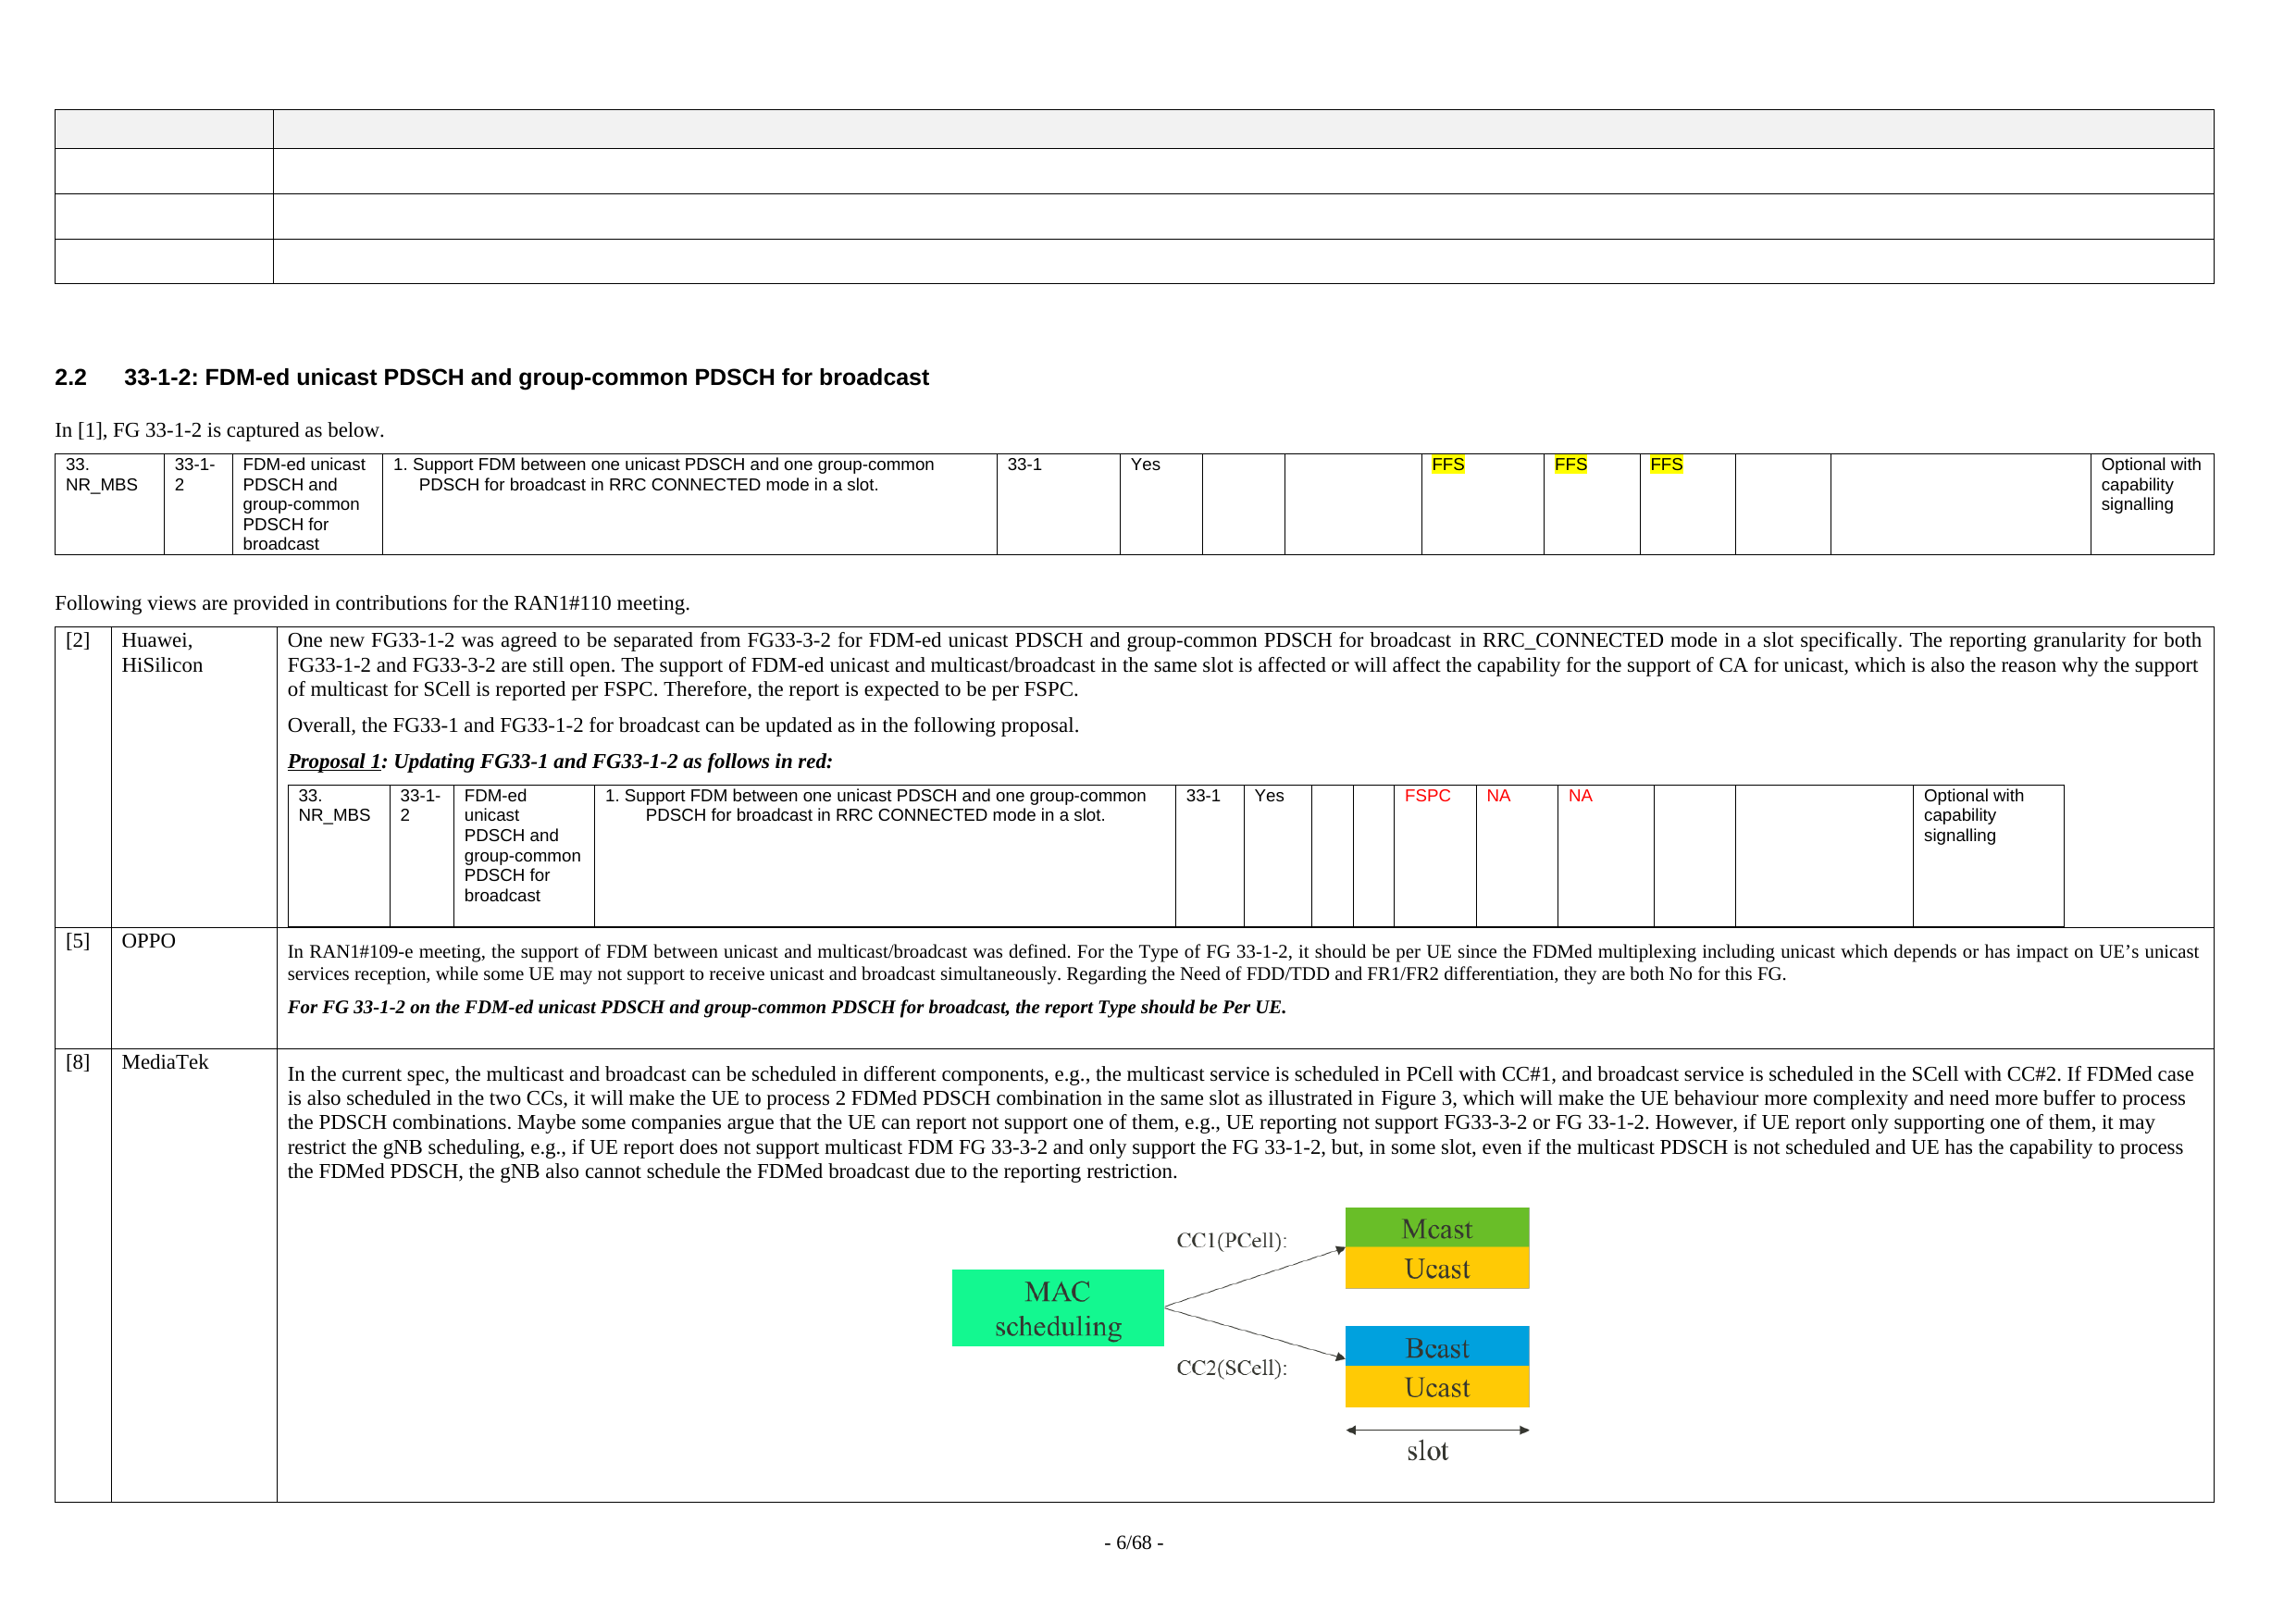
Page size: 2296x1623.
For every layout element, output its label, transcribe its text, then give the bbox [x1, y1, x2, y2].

table_cell [8] [56, 1049, 111, 1501]
table_header 33-1 [998, 454, 1120, 553]
table_header 33. NR_MBS [56, 454, 164, 553]
table_cell [274, 149, 2214, 193]
table_header Comment [274, 110, 2214, 148]
table_cell In RAN1#109-e meeting, the support of FDM between unicast and multicast/broadcast was defined. For the Type of FG 33-1-2, it should be per UE since the FDMed multiplexing including unicast which depends or has impact on UE’s unicast services reception, while some UE may not support to receive unicast and broadcast simultaneously. Regarding the Need of FDD/TDD and FR1/FR2 differentiation, they are both No for this FG. For FG 33-1-2 on the FDM-ed unicast PDSCH and group-common PDSCH for broadcast, the report Type should be Per UE. [278, 928, 2214, 1048]
table_header One new FG33-1-2 was agreed to be separated from FG33-3-2 for FDM-ed unicast PDSCH and group-common PDSCH for broadcast in RRC_CONNECTED mode in a slot specifically. The reporting granularity for both FG33-1-2 and FG33-3-2 are still open. The support of FDM-ed unicast and multicast/broadcast in the same slot is affected or will affect the capability for the support of CA for unicast, which is also the reason why the support of multicast for SCell is reported per FSPC. Therefore, the report is expected to be per FSPC. Overall, the FG33-1 and FG33-1-2 for broadcast can be updated as in the following proposal. Proposal 1: Updating FG33-1 and FG33-1-2 as follows in red: [278, 627, 2214, 927]
table_cell MediaTek [112, 1049, 277, 1501]
table_cell OPPO [112, 928, 277, 1048]
table_header Company [56, 110, 273, 148]
table_cell [56, 194, 273, 238]
table_header [1831, 454, 2091, 553]
table_header [1736, 454, 1831, 553]
table_header FFS [1641, 454, 1735, 553]
table_header Optional with capability signalling [2091, 454, 2214, 553]
table_header FDM-ed unicast PDSCH and group-common PDSCH for broadcast [233, 454, 382, 553]
table_header Yes [1121, 454, 1202, 553]
table_cell [56, 240, 273, 283]
table_header [1203, 454, 1285, 553]
subtitle 2.2 33-1-2: FDM-ed unicast PDSCH and group-common PDSCH for broadcast [55, 364, 2214, 390]
table_header [1285, 454, 1421, 553]
table_header [2] [56, 627, 111, 927]
table_header 33-1-2 [165, 454, 232, 553]
picture [951, 1200, 1539, 1484]
text In [1], FG 33-1-2 is captured as below. [55, 417, 2214, 441]
table_header 1. Support FDM between one unicast PDSCH and one group-common PDSCH for broadcast in RRC CONNECTED mode in a slot. [383, 454, 997, 553]
table_cell [274, 194, 2214, 238]
table_cell [56, 149, 273, 193]
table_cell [278, 1049, 2214, 1501]
table_header FFS [1422, 454, 1544, 553]
table_header Huawei, HiSilicon [112, 627, 277, 927]
table_cell [5] [56, 928, 111, 1048]
text Following views are provided in contributions for the RAN1#110 meeting. [55, 590, 2214, 615]
table_cell [274, 240, 2214, 283]
table_header FFS [1545, 454, 1640, 553]
